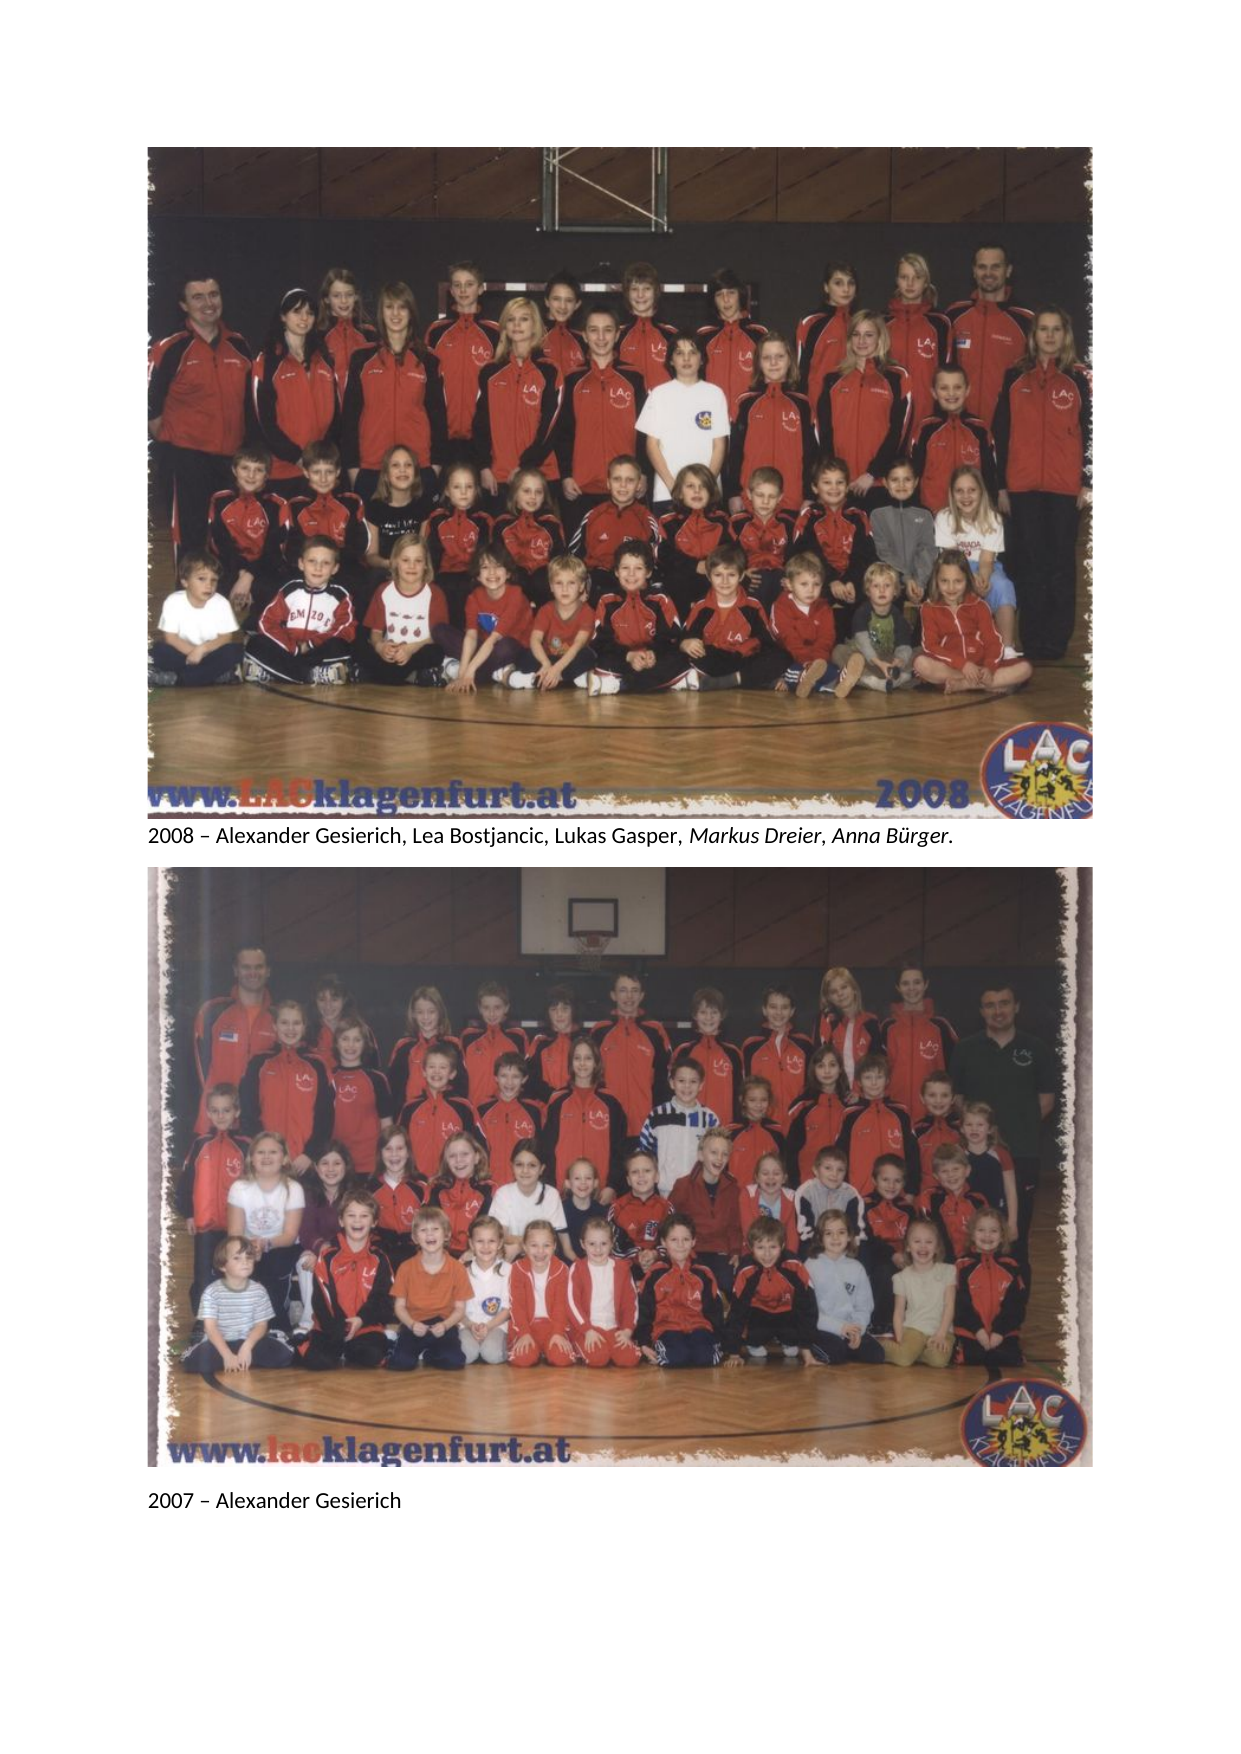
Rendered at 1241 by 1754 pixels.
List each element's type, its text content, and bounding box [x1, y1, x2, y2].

picture [147, 147, 1093, 819]
text 2007 – Alexander Gesierich [148, 1486, 1093, 1514]
text 2008 – Alexander Gesierich, Lea Bostjancic, Lukas Gasper, Markus Dreier, Anna Bürger. [148, 819, 1093, 849]
picture [147, 867, 1093, 1467]
